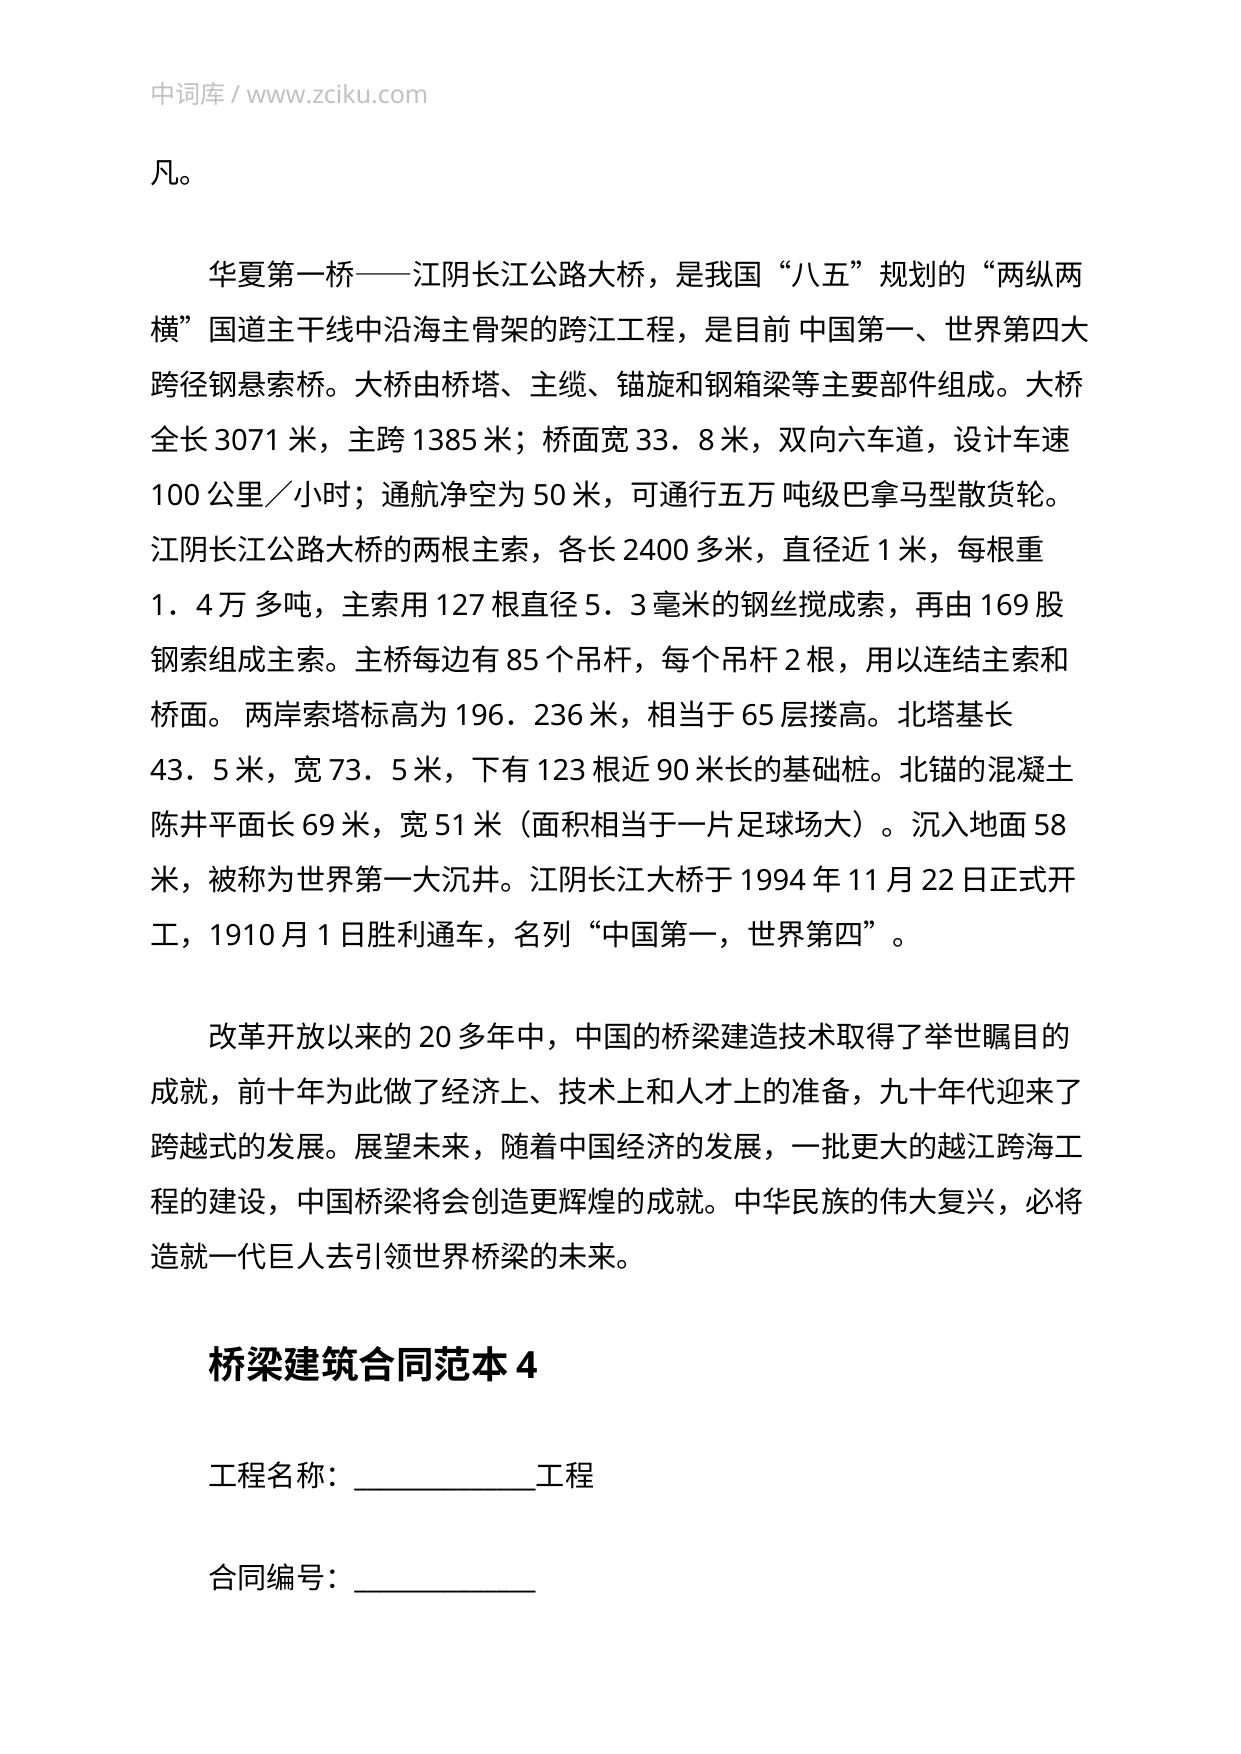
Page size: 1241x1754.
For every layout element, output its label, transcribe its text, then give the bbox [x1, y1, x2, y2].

text 合同编号：______________ [150, 1554, 1090, 1597]
text 桥梁建筑合同范本4 [150, 1335, 1090, 1389]
text 华夏第一桥——江阴长江公路大桥，是我国“八五”规划的“两纵两横”国道主干线中沿海主骨架的跨江工程，是目前 中国第一、世界第四大跨径钢悬索桥。大桥由桥塔、主缆、锚旋和钢箱梁等主要部件组成。大桥全长3071 米，主跨1385米；桥面宽33．8米，双向六车道，设计车速100公里／小时；通航净空为50米，可通行五万 吨级巴拿马型散货轮。江阴长江公路大桥的两根主索，各长2400多米，直径近1米，每根重1．4万 多吨，主索用127根直径5．3毫米的钢丝搅成索，再由169股钢索组成主索。主桥每边有85个吊杆，每个吊杆2根，用以连结主索和桥面。 两岸索塔标高为196．236米，相当于65层搂高。北塔基长43．5米，宽73．5米，下有123根近90米长的基础桩。北锚的混凝土陈井平面长69米，宽51米（面积相当于一片足球场大）。沉入地面58米，被称为世界第一大沉井。江阴长江大桥于1994年11月22日正式开工，1910月1日胜利通车，名列“中国第一，世界第四”。 [150, 252, 1090, 954]
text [150, 150, 1090, 192]
text 工程名称：______________工程 [150, 1452, 1090, 1495]
text 改革开放以来的20多年中，中国的桥梁建造技术取得了举世瞩目的成就，前十年为此做了经济上、技术上和人才上的准备，九十年代迎来了跨越式的发展。展望未来，随着中国经济的发展，一批更大的越江跨海工程的建设，中国桥梁将会创造更辉煌的成就。中华民族的伟大复兴，必将造就一代巨人去引领世界桥梁的未来。 [150, 1013, 1090, 1275]
